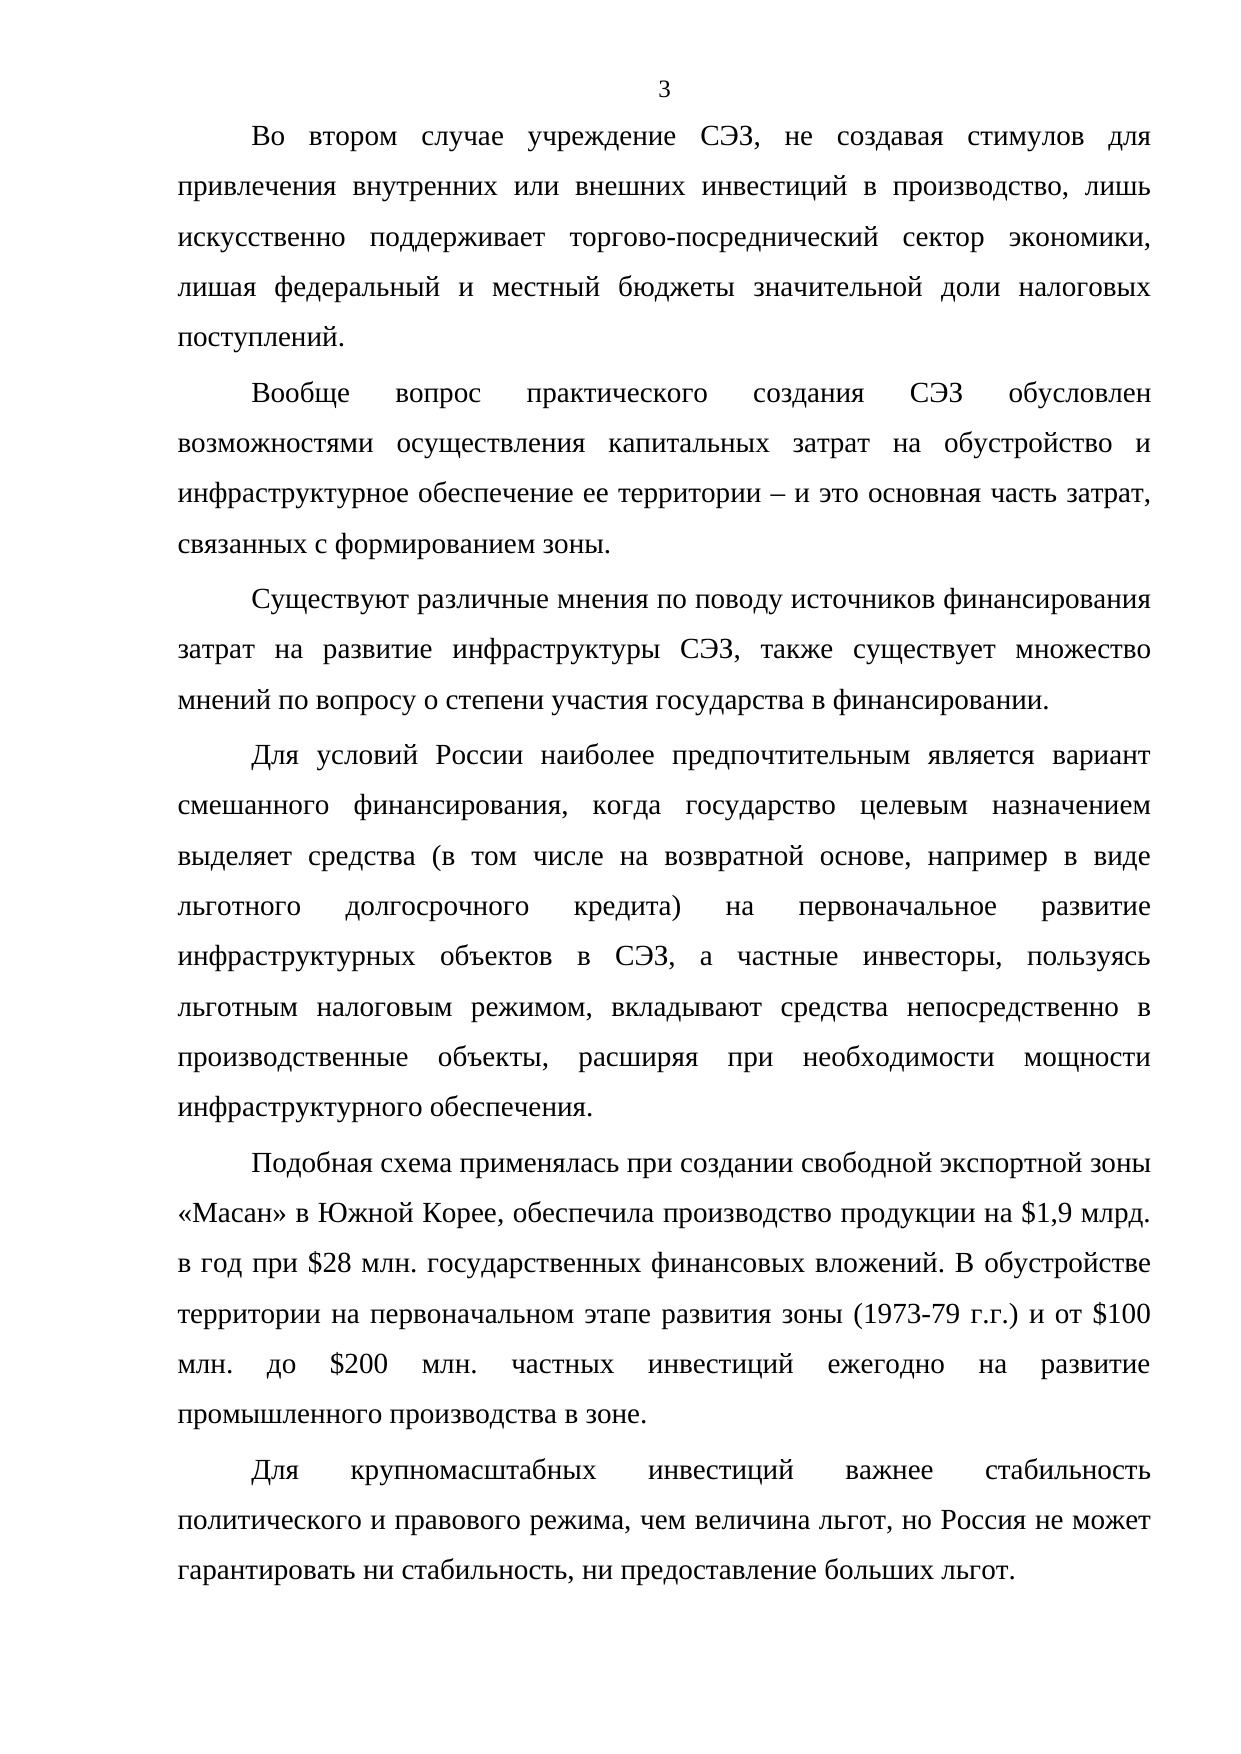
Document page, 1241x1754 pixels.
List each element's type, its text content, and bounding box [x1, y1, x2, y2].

text Во втором случае учреждение СЭЗ, не создавая стимулов для привлечения внутренних или внешних инвестиций в производство, лишь искусственно поддерживает торгово-посреднический сектор экономики, лишая федеральный и местный бюджеты значительной доли налоговых поступлений. [177, 118, 1152, 353]
text Для крупномасштабных инвестиций важнее стабильность политического и правового режима, чем величина льгот, но Россия не может гарантировать ни стабильность, ни предоставление больших льгот. [177, 1452, 1152, 1586]
text Существуют различные мнения по поводу источников финансирования затрат на развитие инфраструктуры СЭЗ, также существует множество мнений по вопросу о степени участия государства в финансировании. [177, 581, 1152, 715]
text Подобная схема применялась при создании свободной экспортной зоны «Масан» в Южной Корее, обеспечила производство продукции на $1,9 млрд. в год при $28 млн. государственных финансовых вложений. В обустройстве территории на первоначальном этапе развития зоны (1973-79 г.г.) и от $100 млн. до $200 млн. частных инвестиций ежегодно на развитие промышленного производства в зоне. [177, 1145, 1152, 1430]
text Вообще вопрос практического создания СЭЗ обусловлен возможностями осуществления капитальных затрат на обустройство и инфраструктурное обеспечение ее территории – и это основная часть затрат, связанных с формированием зоны. [177, 375, 1152, 559]
text Для условий России наиболее предпочтительным является вариант смешанного финансирования, когда государство целевым назначением выделяет средства (в том числе на возвратной основе, например в виде льготного долгосрочного кредита) на первоначальное развитие инфраструктурных объектов в СЭЗ, а частные инвесторы, пользуясь льготным налоговым режимом, вкладывают средства непосредственно в производственные объекты, расширяя при необходимости мощности инфраструктурного обеспечения. [177, 737, 1152, 1123]
